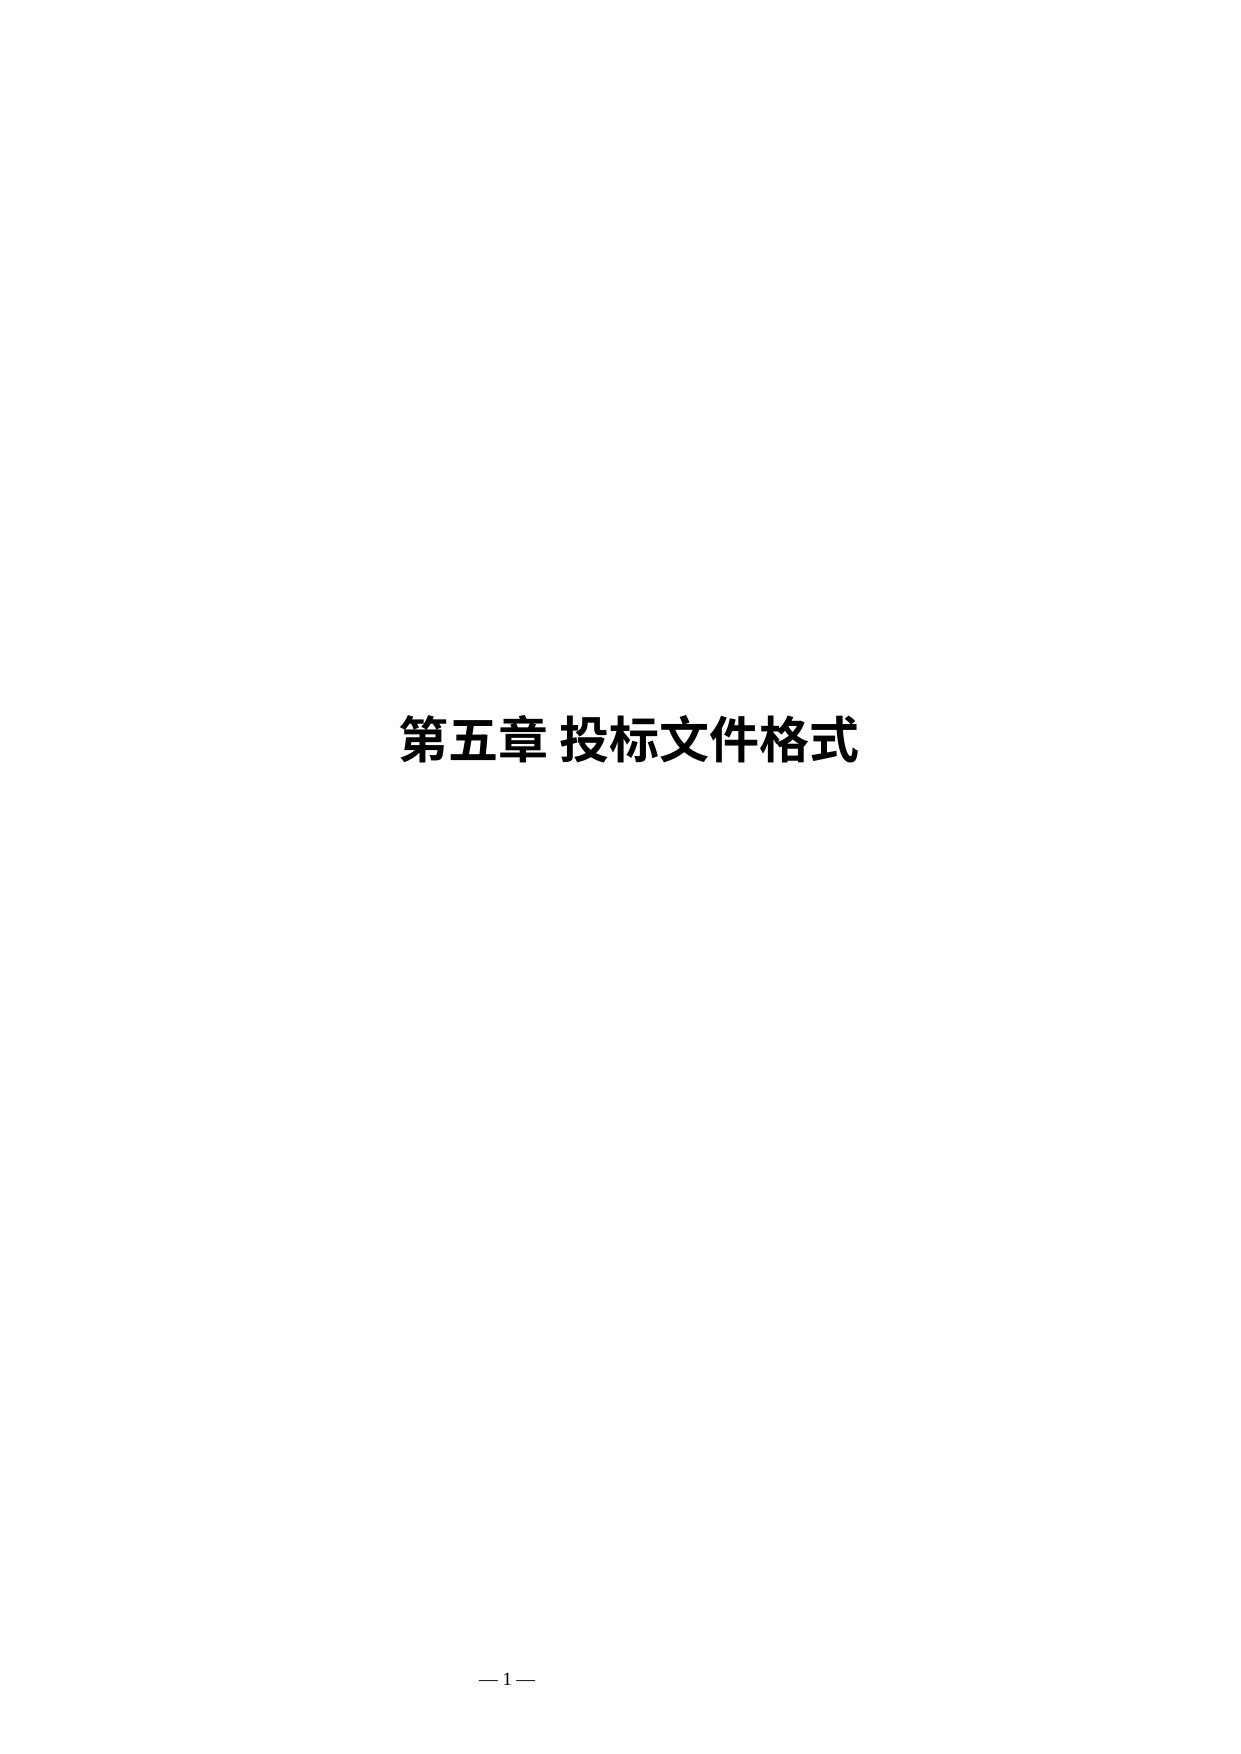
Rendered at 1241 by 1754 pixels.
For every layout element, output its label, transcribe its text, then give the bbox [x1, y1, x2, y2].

text 第五章 投标文件格式 [136, 700, 1122, 772]
